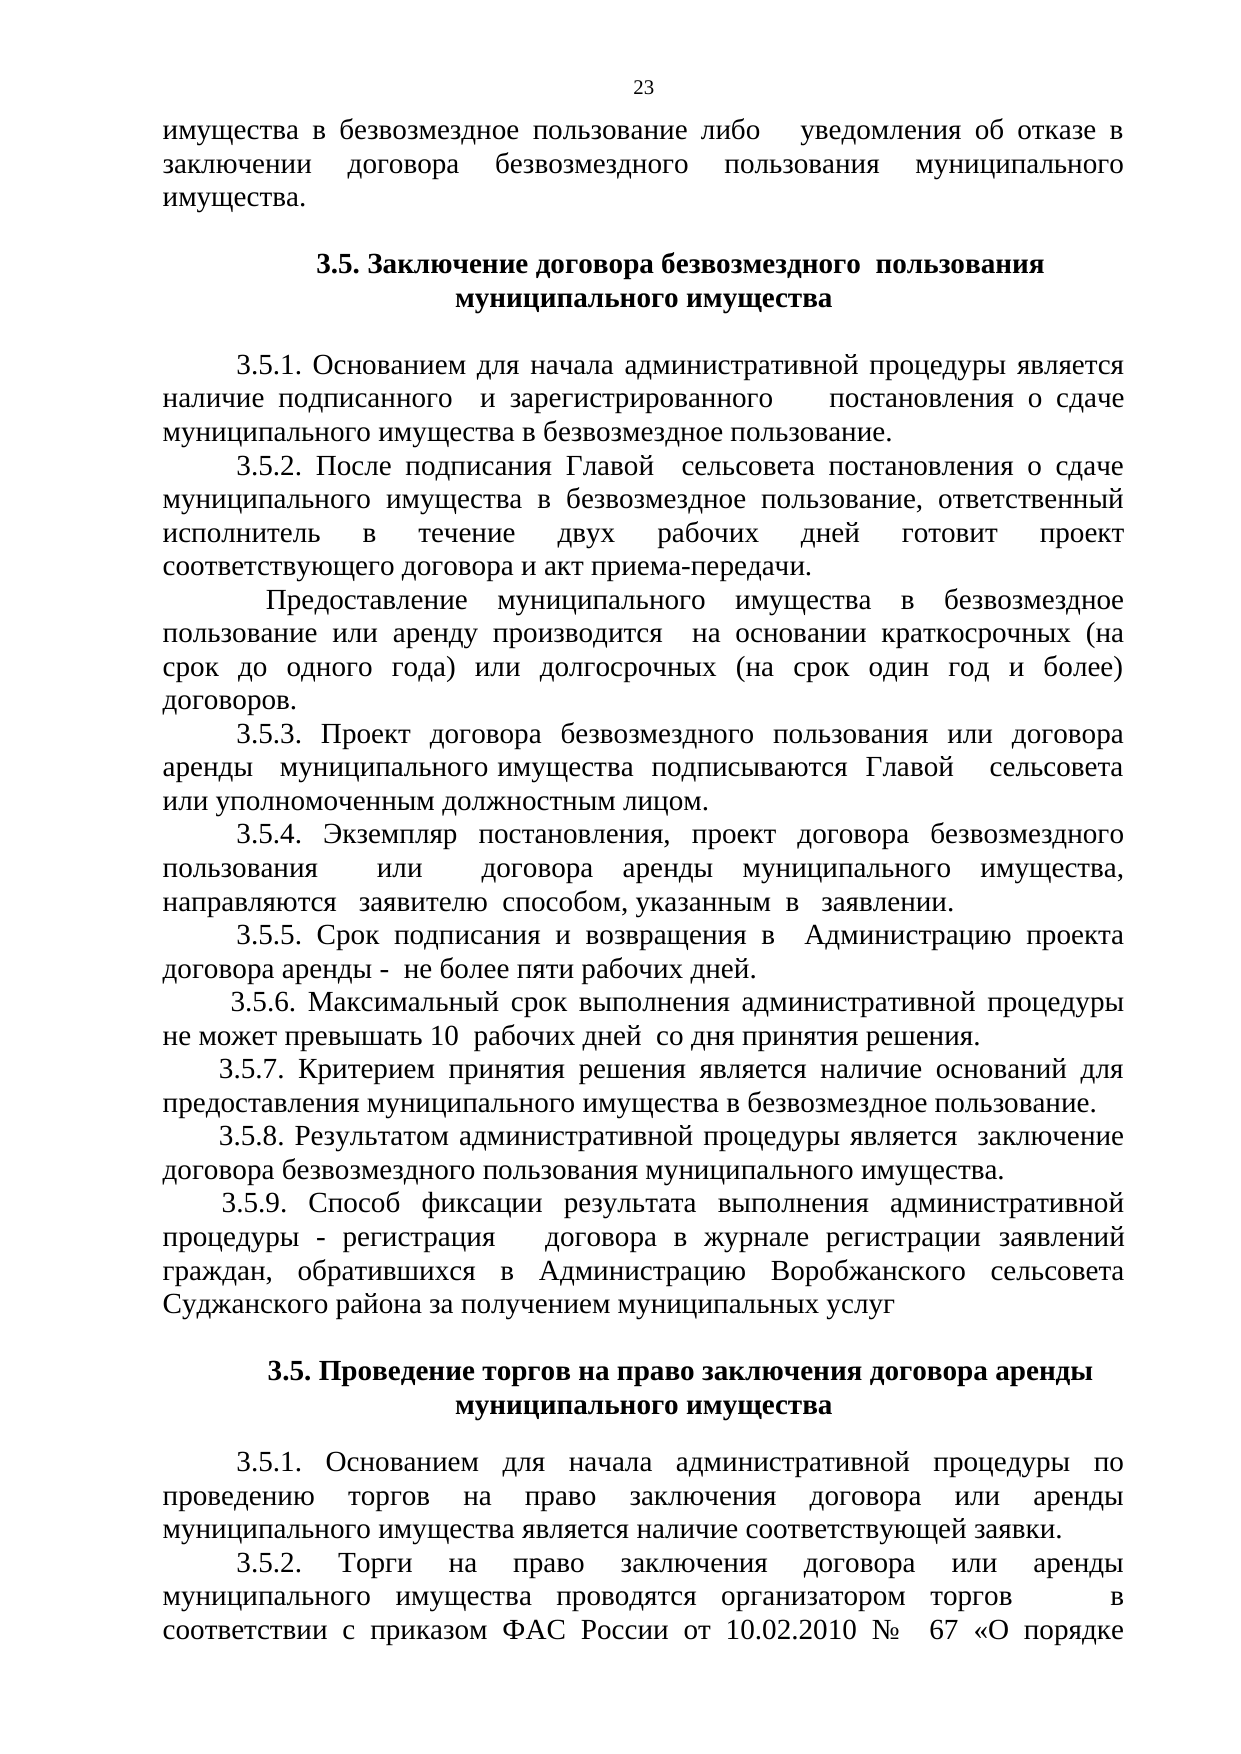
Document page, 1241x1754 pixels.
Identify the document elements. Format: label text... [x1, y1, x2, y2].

text 3.5.7. Критерием принятия решения является наличие оснований для предоставления муниципального имущества в безвозмездное пользование. [162, 1051, 1125, 1118]
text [162, 1545, 1125, 1646]
text 3.5.4. Экземпляр постановления, проект договора безвозмездного пользования или договора аренды муниципального имущества, направляются заявителю способом, указанным в заявлении. [162, 817, 1125, 917]
text 3.5. Проведение торгов на право заключения договора аренды муниципального имущества [162, 1353, 1125, 1420]
text 3.5.2. После подписания Главой сельсовета постановления о сдаче муниципального имущества в безвозмездное пользование, ответственный исполнитель в течение двух рабочих дней готовит проект соответствующего договора и акт приема-передачи. [162, 448, 1125, 582]
text 3.5.1. Основанием для начала административной процедуры является наличие подписанного и зарегистрированного постановления о сдаче муниципального имущества в безвозмездное пользование. [162, 347, 1125, 448]
text 3.5.6. Максимальный срок выполнения административной процедуры не может превышать 10 рабочих дней со дня принятия решения. [162, 984, 1125, 1051]
text 3.5.1. Основанием для начала административной процедуры по проведению торгов на право заключения договора или аренды муниципального имущества является наличие соответствующей заявки. [162, 1444, 1125, 1545]
text 3.5.9. Способ фиксации результата выполнения административной процедуры - регистрация договора в журнале регистрации заявлений граждан, обратившихся в Администрацию Воробжанского сельсовета Суджанского района за получением муниципальных услуг [162, 1186, 1125, 1320]
text 3.5.5. Срок подписания и возвращения в Администрацию проекта договора аренды - не более пяти рабочих дней. [162, 917, 1125, 984]
text 3.5.3. Проект договора безвозмездного пользования или договора аренды муниципального имущества подписываются Главой сельсовета или уполномоченным должностным лицом. [162, 716, 1125, 817]
text 3.5. Заключение договора безвозмездного пользования муниципального имущества [162, 246, 1125, 313]
text 3.5.8. Результатом административной процедуры является заключение договора безвозмездного пользования муниципального имущества. [162, 1118, 1125, 1186]
text Предоставление муниципального имущества в безвозмездное пользование или аренду производится на основании краткосрочных (на срок до одного года) или долгосрочных (на срок один год и более) договоров. [162, 582, 1125, 716]
